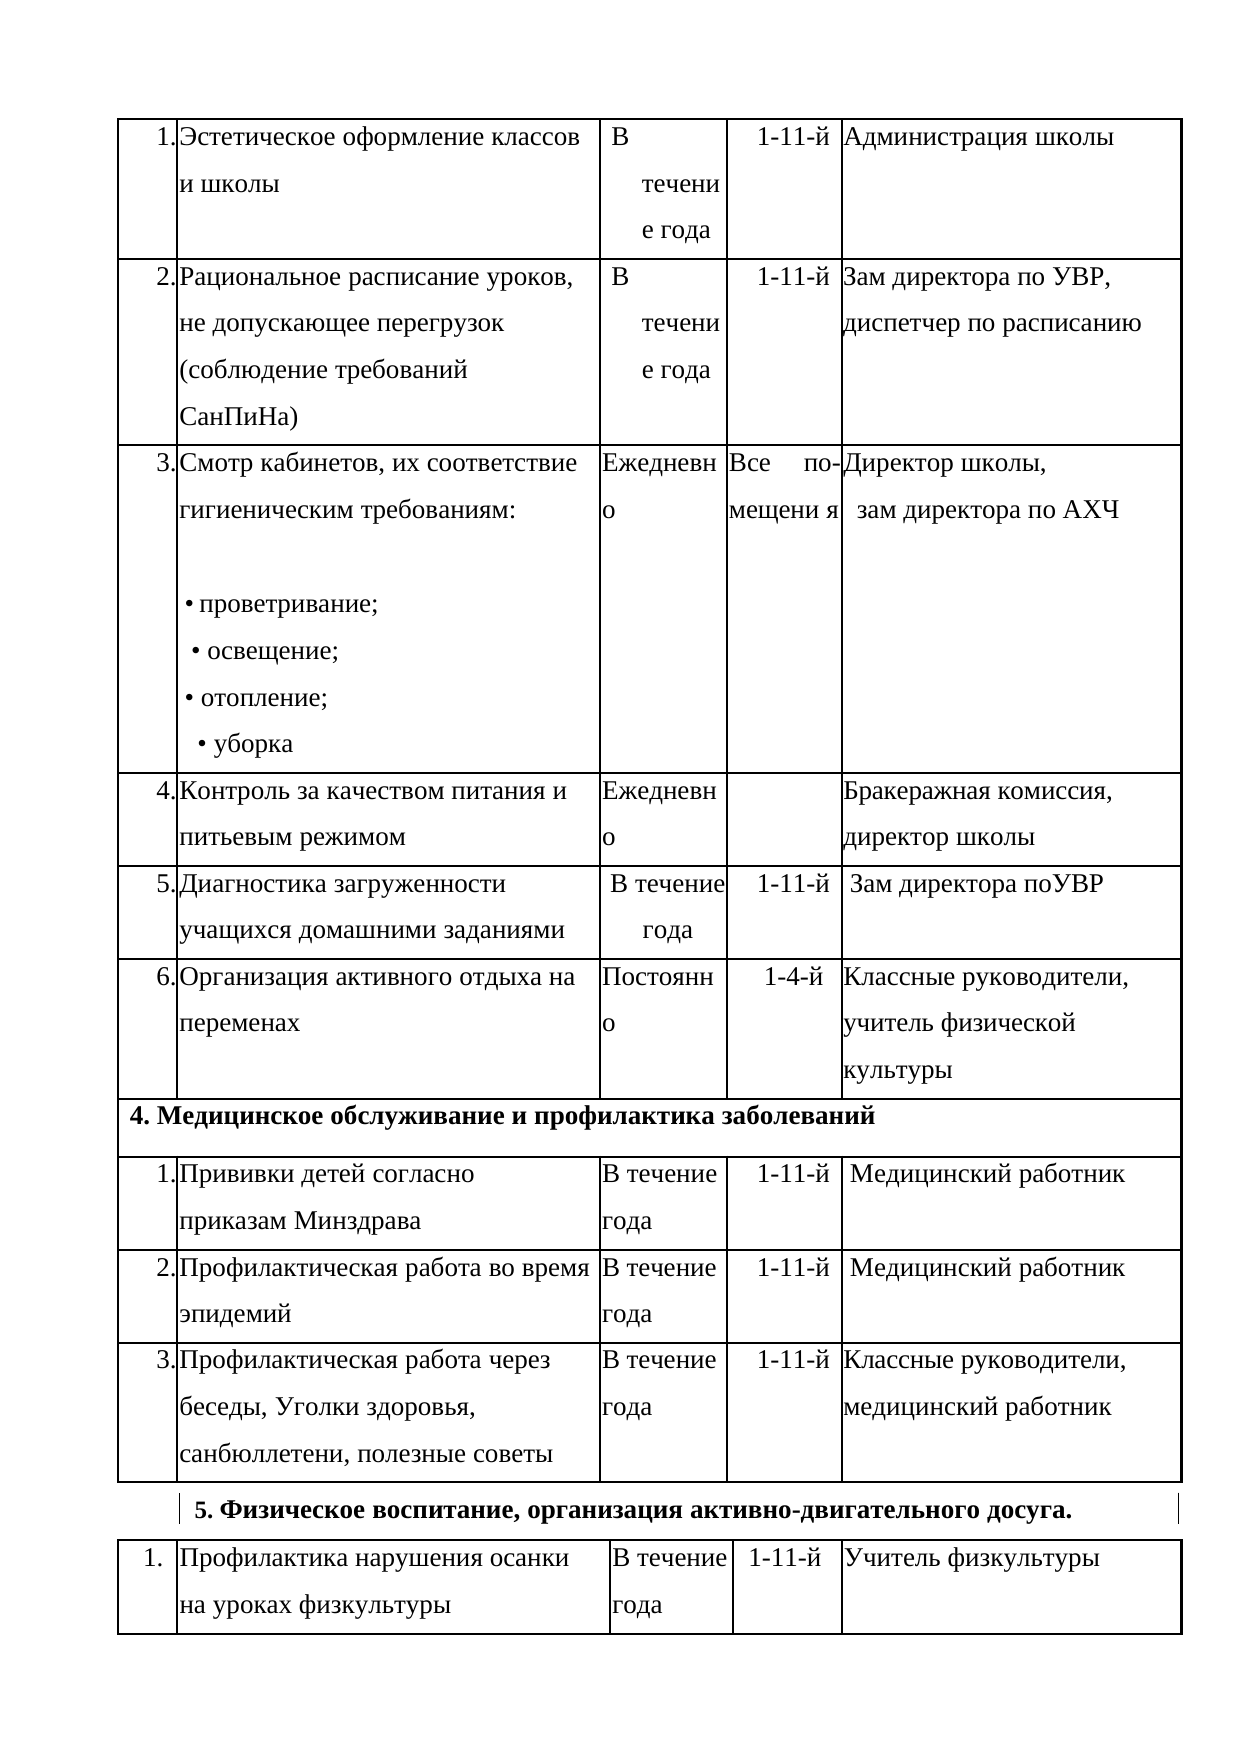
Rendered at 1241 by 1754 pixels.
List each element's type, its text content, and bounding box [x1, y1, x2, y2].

table_header 1. [119, 1541, 176, 1632]
table_header 1-11-й [734, 1541, 841, 1632]
table_cell В течение года [601, 120, 726, 258]
table_cell 5. [119, 867, 176, 958]
table_cell Зам директора по УВР, диспетчер по расписанию [843, 260, 1180, 444]
table_cell В течение года [601, 1344, 726, 1481]
table_cell Медицинский работник [843, 1158, 1180, 1248]
table_cell Прививки детей согласно приказам Минздрава [178, 1158, 599, 1248]
table_cell Ежедневно [601, 446, 726, 772]
table_cell 1-11-й [728, 867, 841, 958]
list Физическое воспитание, организация активно-двигательного досуга. [180, 1493, 1178, 1524]
table_cell Профилактическая работа во время эпидемий [178, 1251, 599, 1342]
table_cell Бракеражная комиссия, директор школы [843, 774, 1180, 865]
table_cell В течение года [601, 260, 726, 444]
table_cell Профилактическая работа через беседы, Уголки здоровья, санбюллетени, полезные советы [178, 1344, 599, 1481]
table_cell Контроль за качеством питания и питьевым режимом [178, 774, 599, 865]
table_cell Постоянно [601, 960, 726, 1097]
table_cell 1. [119, 120, 176, 258]
table_cell Медицинский работник [843, 1251, 1180, 1342]
table_cell В течение года [601, 1251, 726, 1342]
table_cell Диагностика загруженности учащихся домашними заданиями [178, 867, 599, 958]
table_cell [728, 774, 841, 865]
table_cell Зам директора поУВР [843, 867, 1180, 958]
table_cell Эстетическое оформление классов и школы [178, 120, 599, 258]
table_cell 1-4-й [728, 960, 841, 1097]
table_cell Классные руководители, учитель физической культуры [843, 960, 1180, 1097]
table_cell В течение года [601, 867, 726, 958]
table_cell 1-11-й [728, 1158, 841, 1248]
table_cell 2. [119, 1251, 176, 1342]
table_cell 3. [119, 446, 176, 772]
table_cell 3. [119, 1344, 176, 1481]
table_cell 1. [119, 1158, 176, 1248]
table_cell В течение года [601, 1158, 726, 1248]
table_cell 1-11-й [728, 120, 841, 258]
table_cell 4. Медицинское обслуживание и профилактика заболеваний [119, 1100, 1180, 1156]
table_cell Рациональное расписание уроков, не допускающее перегрузок (соблюдение требований СанПиНа) [178, 260, 599, 444]
table_cell Администрация школы [843, 120, 1180, 258]
table_cell Все по- мещени я [728, 446, 841, 772]
table_cell 1-11-й [728, 260, 841, 444]
table_cell Ежедневно [601, 774, 726, 865]
table_cell Смотр кабинетов, их соответствие гигиеническим требованиям: проветривание; • освещение; • отопление; • уборка [178, 446, 599, 772]
table_cell 4. [119, 774, 176, 865]
table_cell 2. [119, 260, 176, 444]
table_cell 1-11-й [728, 1344, 841, 1481]
table_cell Организация активного отдыха на переменах [178, 960, 599, 1097]
table_cell Директор школы, зам директора по АХЧ [843, 446, 1180, 772]
table_cell 1-11-й [728, 1251, 841, 1342]
table_header Профилактика нарушения осанки на уроках физкультуры [178, 1541, 609, 1632]
table_cell 6. [119, 960, 176, 1097]
table_header В течение года [611, 1541, 732, 1632]
table_cell Классные руководители, медицинский работник [843, 1344, 1180, 1481]
table_header Учитель физкультуры [843, 1541, 1180, 1632]
